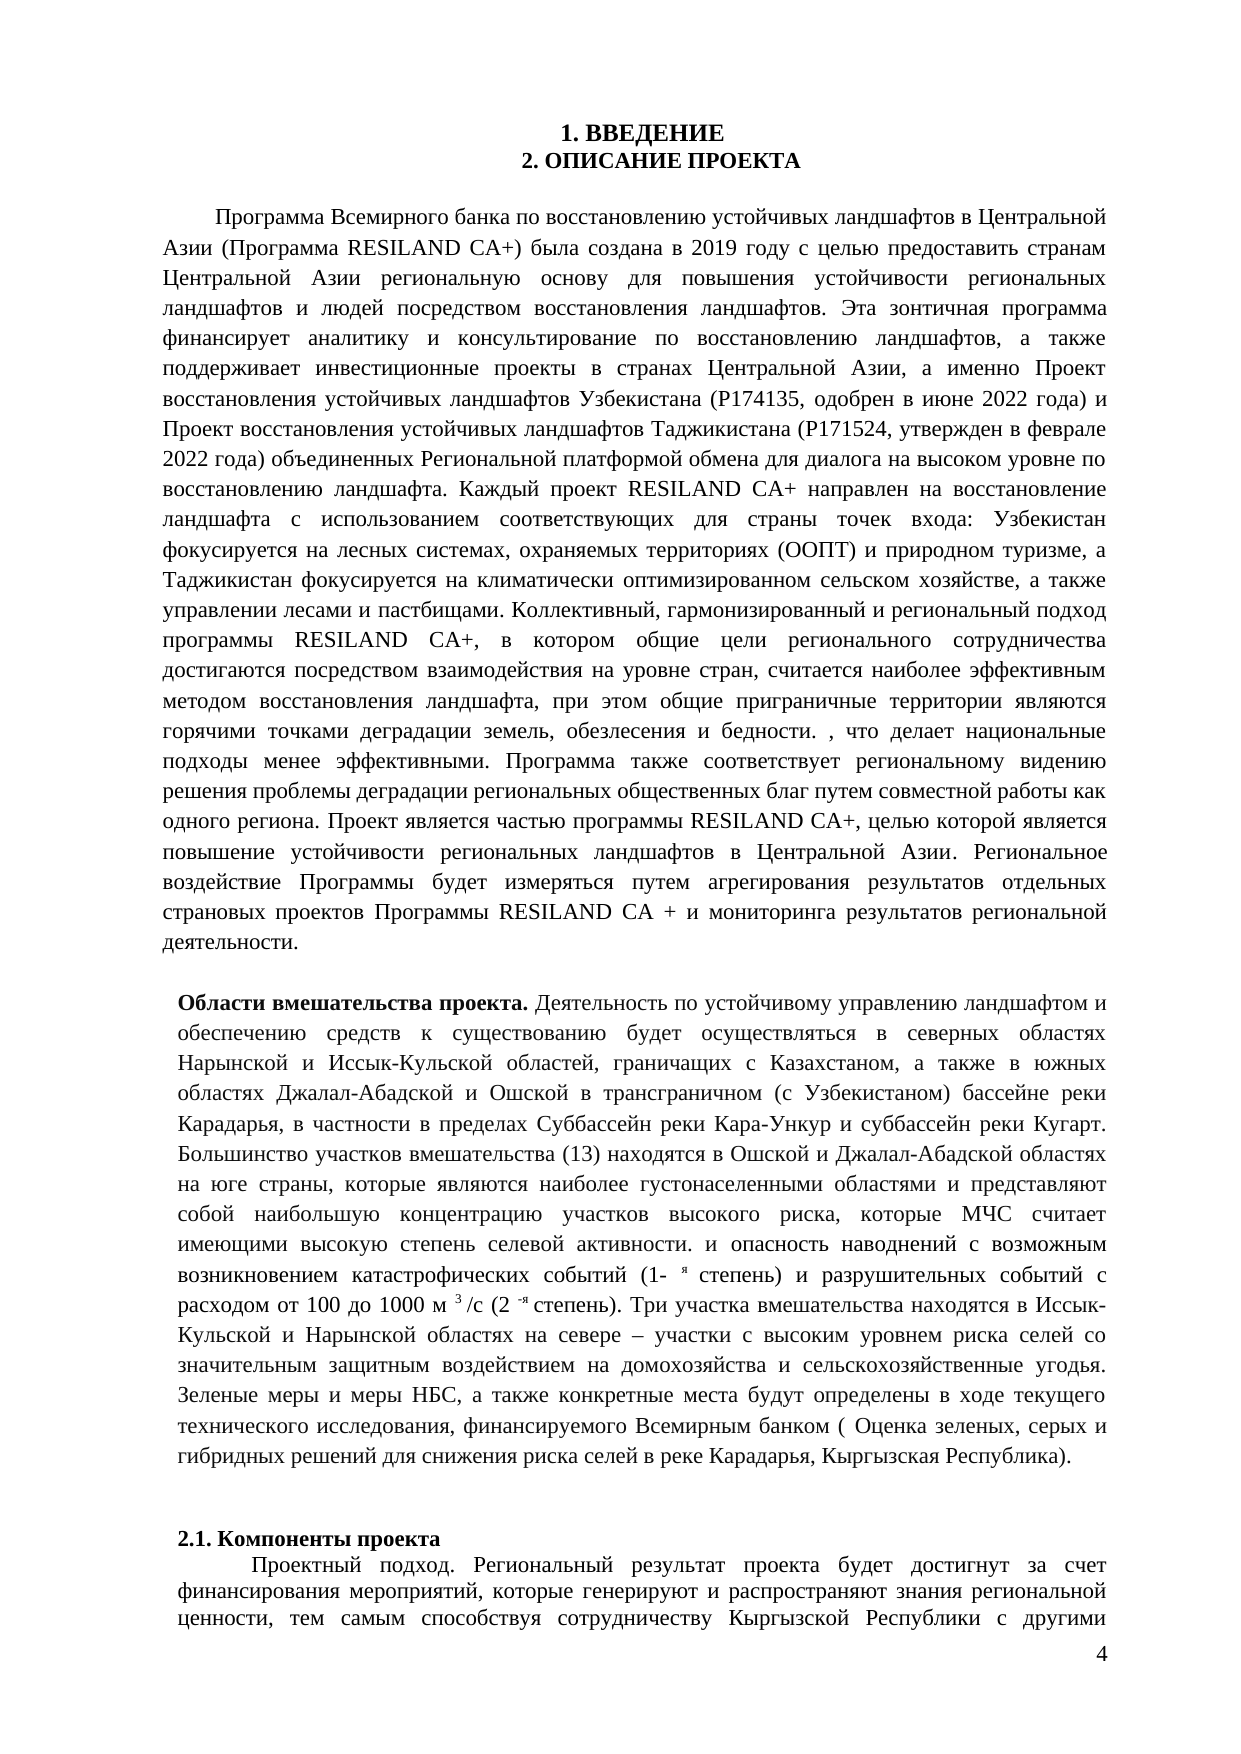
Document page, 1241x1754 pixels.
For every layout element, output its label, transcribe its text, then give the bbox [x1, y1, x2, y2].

subtitle 2. ОПИСАНИЕ ПРОЕКТА [215, 147, 1107, 173]
list Области вмешательства проекта. Деятельность по устойчивому управлению ландшафтом и обеспечению средств к существованию будет осуществляться в северных областях Нарынской и Иссык-Кульской областей, граничащих с Казахстаном, а также в южных областях Джалал-Абадской и Ошской в трансграничном (с Узбекистаном) бассейне реки Карадарья, в частности в пределах Суббассейн реки Кара-Ункур и суббассейн реки Кугарт. Большинство участков вмешательства (13) находятся в Ошской и Джалал-Абадской областях на юге страны, которые являются наиболее густонаселенными областями и представляют собой наибольшую концентрацию участков высокого риска, которые МЧС считает имеющими высокую степень селевой активности. и опасность наводнений с возможным возникновением катастрофических событий (1- я степень) и разрушительных событий с расходом от 100 до 1000 м 3 /с (2 -я степень). Три участка вмешательства находятся в Иссык-Кульской и Нарынской областях на севере – участки с высоким уровнем риска селей со значительным защитным воздействием на домохозяйства и сельскохозяйственные угодья. Зеленые меры и меры НБС, а также конкретные места будут определены в ходе текущего технического исследования, финансируемого Всемирным банком ( Оценка зеленых, серых и гибридных решений для снижения риска селей в реке Карадарья, Кыргызская Республика). [177, 989, 1107, 1468]
subtitle 2.1. Компоненты проекта [177, 1525, 1107, 1551]
list Программа Всемирного банка по восстановлению устойчивых ландшафтов в Центральной Азии (Программа RESILAND CA+) была создана в 2019 году с целью предоставить странам Центральной Азии региональную основу для повышения устойчивости региональных ландшафтов и людей посредством восстановления ландшафтов. Эта зонтичная программа финансирует аналитику и консультирование по восстановлению ландшафтов, а также поддерживает инвестиционные проекты в странах Центральной Азии, а именно Проект восстановления устойчивых ландшафтов Узбекистана (P174135, одобрен в июне 2022 года) и Проект восстановления устойчивых ландшафтов Таджикистана (P171524, утвержден в феврале 2022 года) объединенных Региональной платформой обмена для диалога на высоком уровне по восстановлению ландшафта. Каждый проект RESILAND CA+ направлен на восстановление ландшафта с использованием соответствующих для страны точек входа: Узбекистан фокусируется на лесных системах, охраняемых территориях (ООПТ) и природном туризме, а Таджикистан фокусируется на климатически оптимизированном сельском хозяйстве, а также управлении лесами и пастбищами. Коллективный, гармонизированный и региональный подход программы RESILAND CA+, в котором общие цели регионального сотрудничества достигаются посредством взаимодействия на уровне стран, считается наиболее эффективным методом восстановления ландшафта, при этом общие приграничные территории являются горячими точками деградации земель, обезлесения и бедности. , что делает национальные подходы менее эффективными. Программа также соответствует региональному видению решения проблемы деградации региональных общественных благ путем совместной работы как одного региона. Проект является частью программы RESILAND CA+, целью которой является повышение устойчивости региональных ландшафтов в Центральной Азии. Региональное воздействие Программы будет измеряться путем агрегирования результатов отдельных страновых проектов Программы RESILAND CA + и мониторинга результатов региональной деятельности. [162, 203, 1107, 878]
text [177, 1551, 1107, 1630]
text 1. ВВЕДЕНИЕ [177, 118, 1107, 147]
